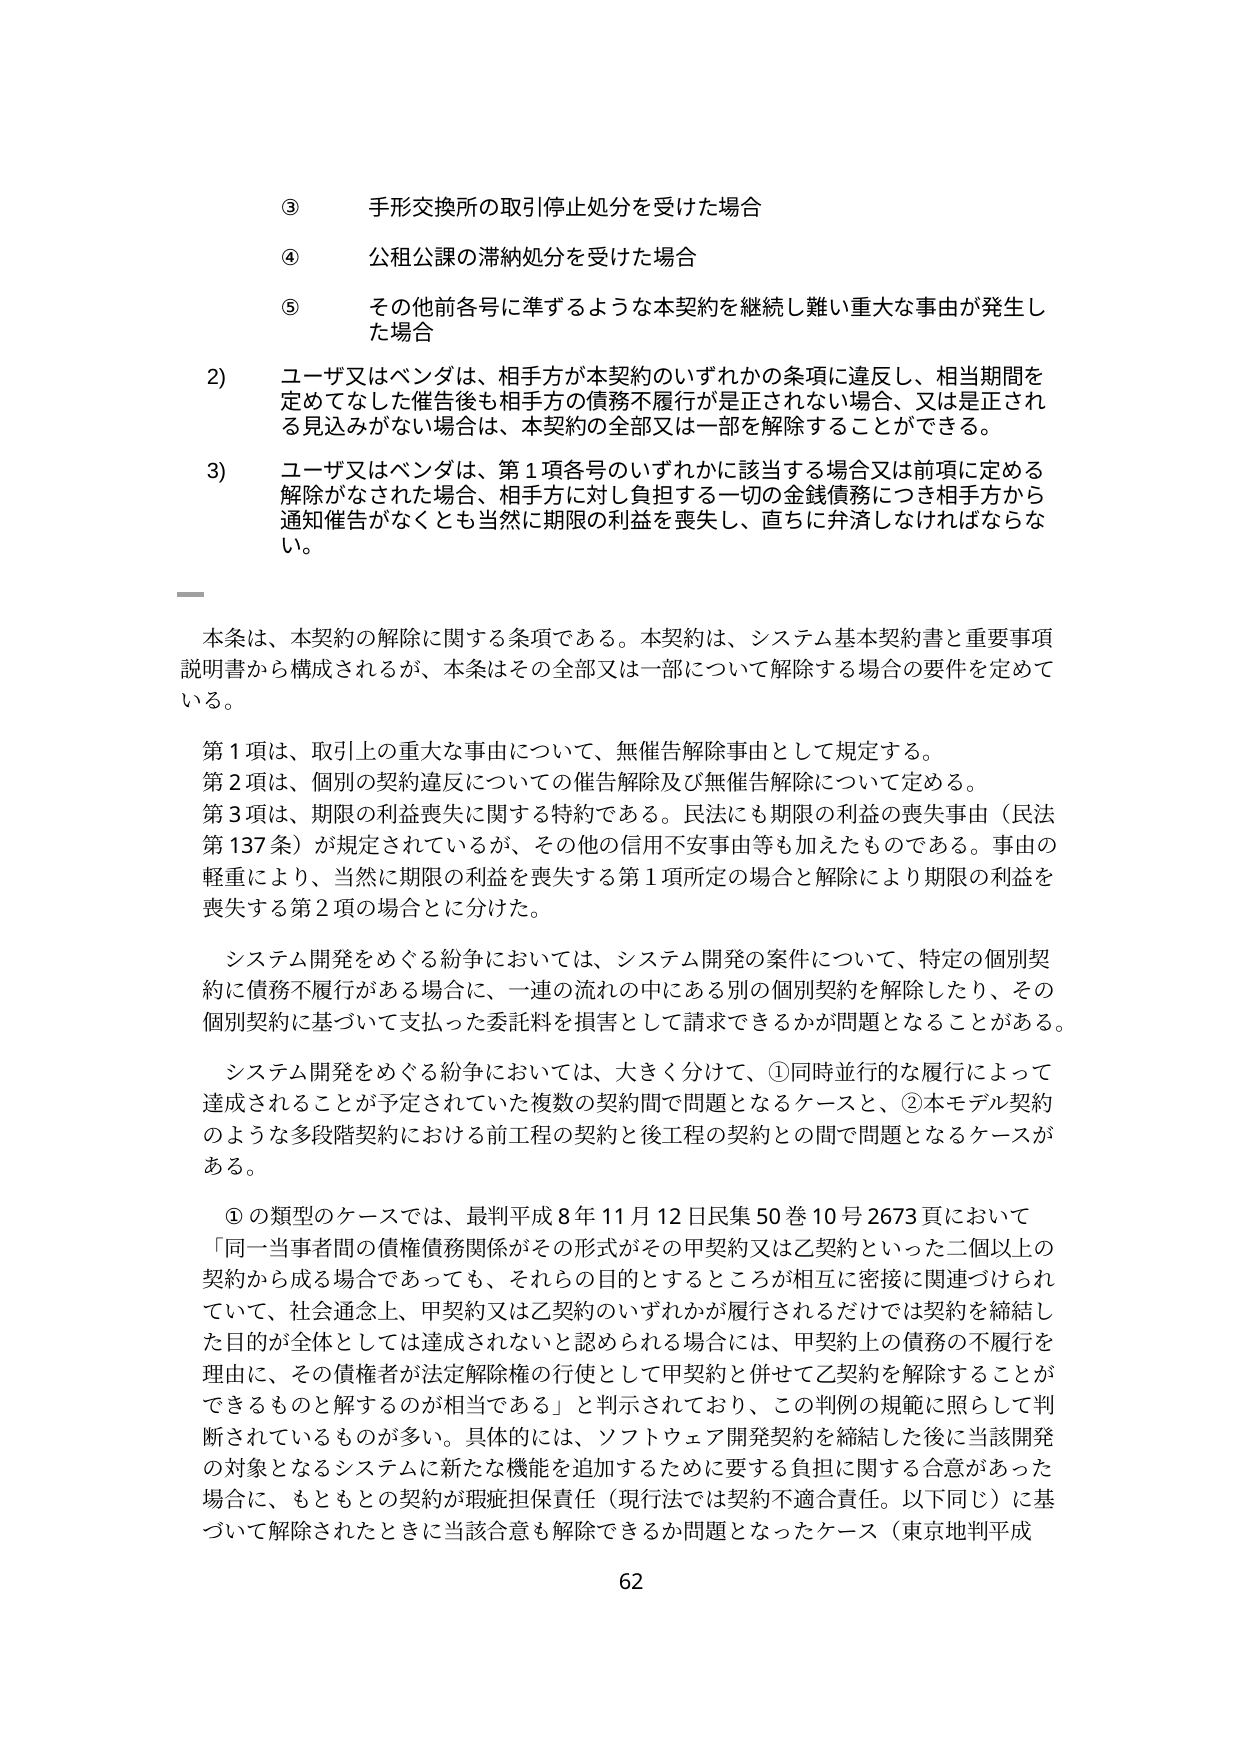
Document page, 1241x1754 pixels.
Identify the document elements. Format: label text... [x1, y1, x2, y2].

subtitle 3) ユーザ又はベンダは、第1項各号のいずれかに該当する場合又は前項に定める解除がなされた場合、相手方に対し負担する一切の金銭債務につき相手方から通知催告がなくとも当然に期限の利益を喪失し、直ちに弁済しなければならない。 [207, 458, 1060, 558]
text 第1項は、取引上の重大な事由について、無催告解除事由として規定する。 第2項は、個別の契約違反についての催告解除及び無催告解除について定める。 第3項は、期限の利益喪失に関する特約である。民法にも期限の利益の喪失事由（民法第137条）が規定されているが、その他の信用不安事由等も加えたものである。事由の軽重により、当然に期限の利益を喪失する第１項所定の場合と解除により期限の利益を喪失する第２項の場合とに分けた。 [202, 734, 1060, 923]
text 本条は、本契約の解除に関する条項である。本契約は、システム基本契約書と重要事項説明書から構成されるが、本条はその全部又は一部について解除する場合の要件を定めている。 [180, 621, 1060, 715]
text システム開発をめぐる紛争においては、システム開発の案件について、特定の個別契約に債務不履行がある場合に、一連の流れの中にある別の個別契約を解除したり、その個別契約に基づいて支払った委託料を損害として請求できるかが問題となることがある。 [202, 942, 1060, 1036]
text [202, 1199, 1060, 1546]
subtitle ③ 手形交換所の取引停止処分を受けた場合 [280, 196, 1060, 221]
subtitle ④ 公租公課の滞納処分を受けた場合 [280, 246, 1060, 271]
text システム開発をめぐる紛争においては、大きく分けて、①同時並行的な履行によって達成されることが予定されていた複数の契約間で問題となるケースと、②本モデル契約のような多段階契約における前工程の契約と後工程の契約との間で問題となるケースが ある。 [202, 1055, 1060, 1181]
subtitle 2) ユーザ又はベンダは、相手方が本契約のいずれかの条項に違反し、相当期間を定めてなした催告後も相手方の債務不履行が是正されない場合、又は是正される見込みがない場合は、本契約の全部又は一部を解除することができる。 [207, 364, 1060, 439]
subtitle ⑤ その他前各号に準ずるような本契約を継続し難い重大な事由が発生した場合 [280, 296, 1060, 346]
